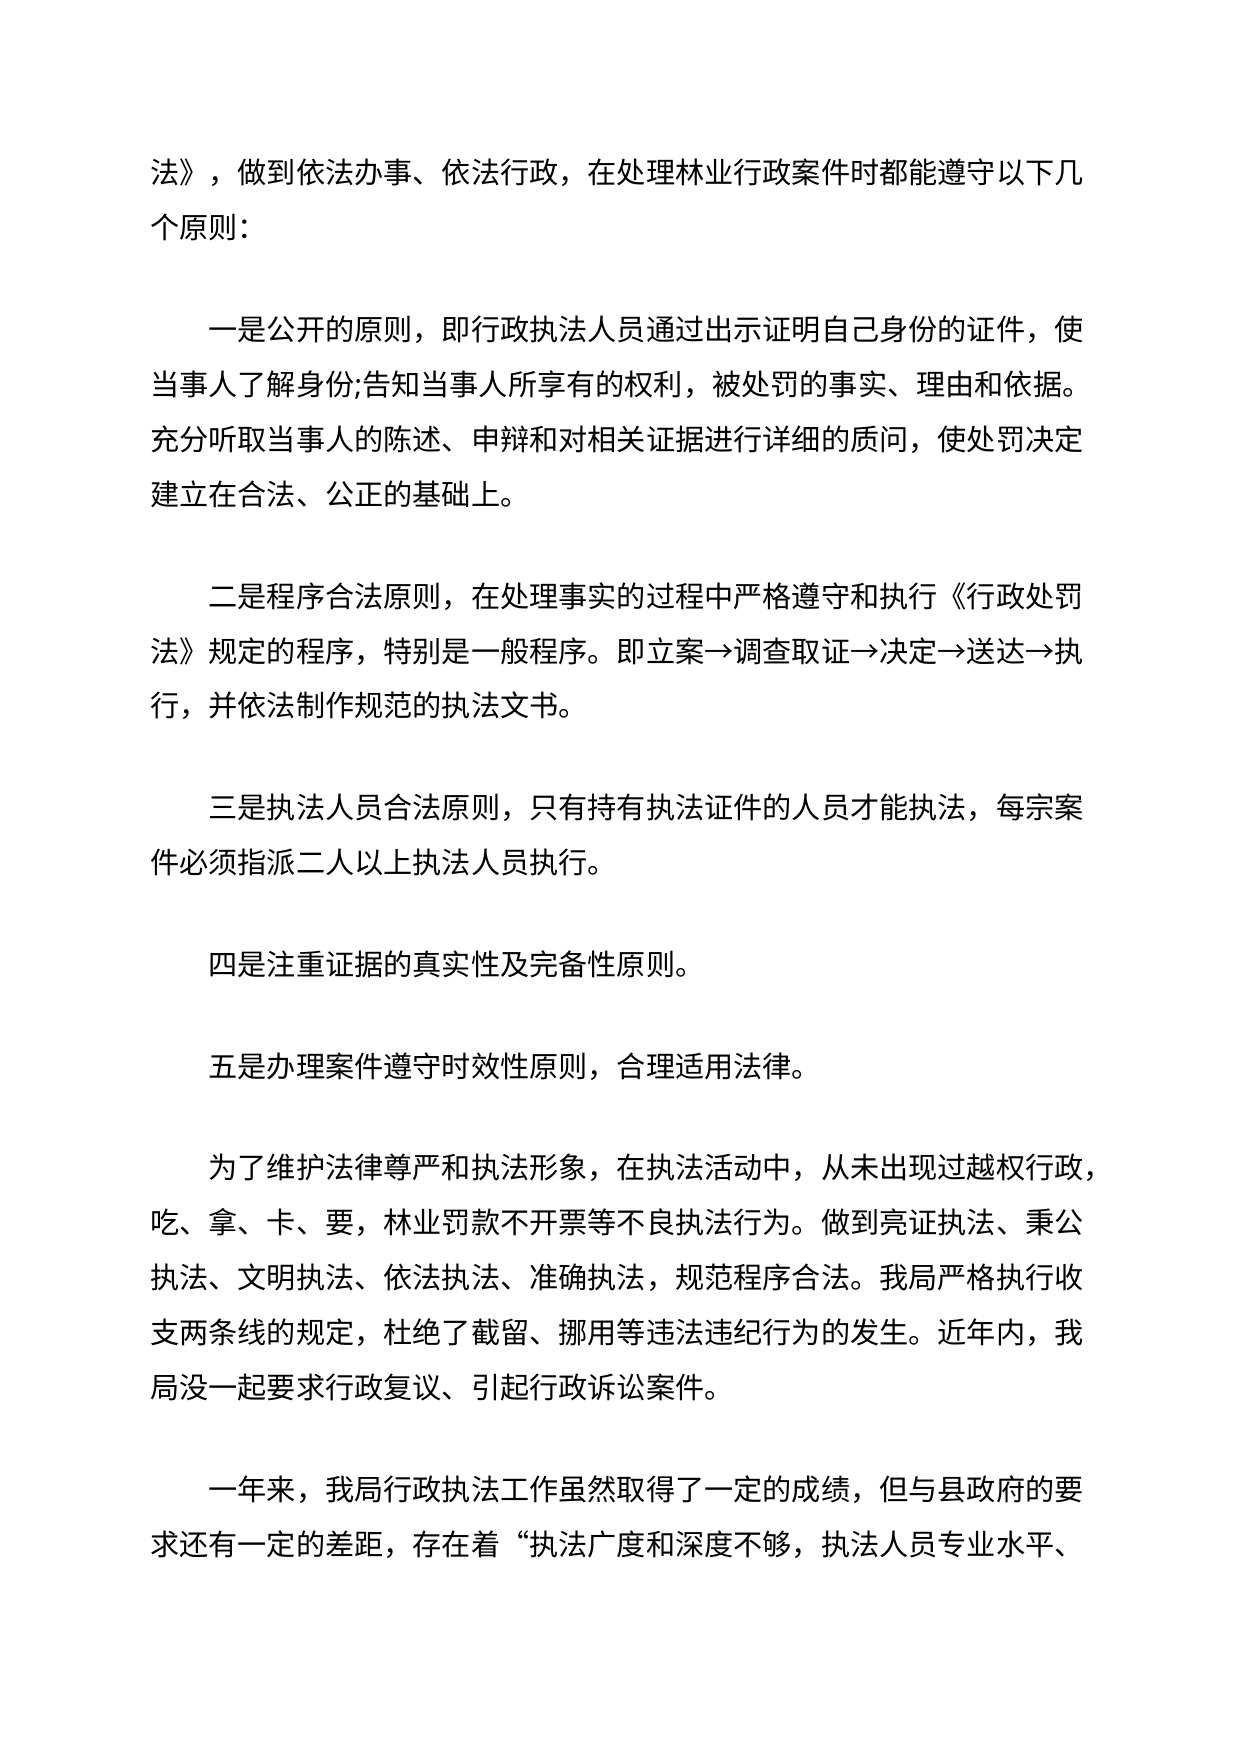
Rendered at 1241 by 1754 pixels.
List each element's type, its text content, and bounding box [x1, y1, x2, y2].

text 五是办理案件遵守时效性原则，合理适用法律。 [150, 1043, 1090, 1086]
text 四是注重证据的真实性及完备性原则。 [150, 941, 1090, 984]
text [150, 150, 1090, 247]
text 二是程序合法原则，在处理事实的过程中严格遵守和执行《行政处罚法》规定的程序，特别是一般程序。即立案→调查取证→决定→送达→执行，并依法制作规范的执法文书。 [150, 573, 1090, 725]
text 一是公开的原则，即行政执法人员通过出示证明自己身份的证件，使当事人了解身份;告知当事人所享有的权利，被处罚的事实、理由和依据。充分听取当事人的陈述、申辩和对相关证据进行详细的质问，使处罚决定建立在合法、公正的基础上。 [150, 307, 1090, 514]
text 三是执法人员合法原则，只有持有执法证件的人员才能执法，每宗案件必须指派二人以上执法人员执行。 [150, 785, 1090, 882]
text 为了维护法律尊严和执法形象，在执法活动中，从未出现过越权行政，吃、拿、卡、要，林业罚款不开票等不良执法行为。做到亮证执法、秉公执法、文明执法、依法执法、准确执法，规范程序合法。我局严格执行收支两条线的规定，杜绝了截留、挪用等违法违纪行为的发生。近年内，我局没一起要求行政复议、引起行政诉讼案件。 [150, 1145, 1090, 1407]
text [150, 1466, 1090, 1563]
